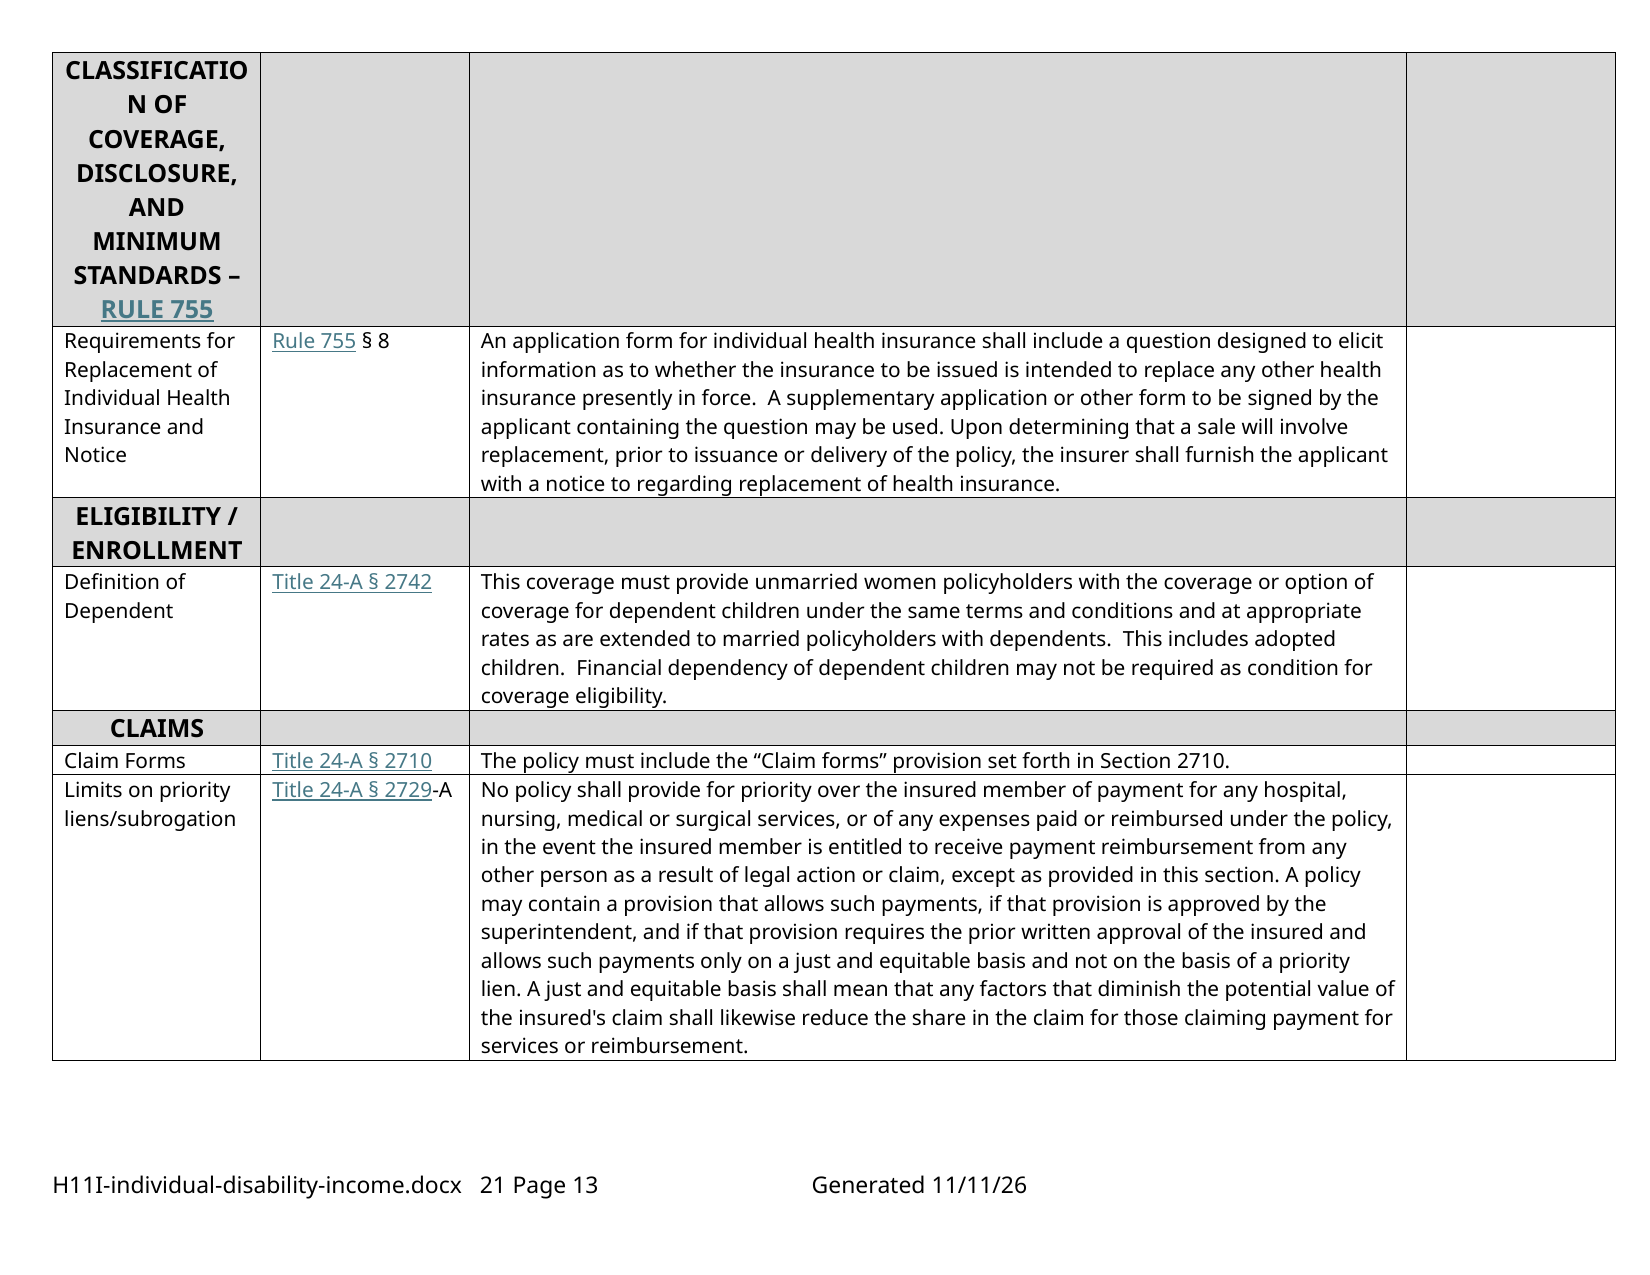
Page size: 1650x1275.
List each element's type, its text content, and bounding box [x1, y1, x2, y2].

table_cell Claim Forms [53, 746, 260, 774]
table_cell This coverage must provide unmarried women policyholders with the coverage or option of coverage for dependent children under the same terms and conditions and at appropriate rates as are extended to married policyholders with dependents. This includes adopted children. Financial dependency of dependent children may not be required as condition for coverage eligibility. [470, 567, 1406, 710]
table_cell [1407, 711, 1615, 745]
table_cell [1407, 775, 1615, 1060]
table_cell Title 24-A § 2710 [261, 746, 469, 774]
table_cell ELIGIBILITY / ENROLLMENT [53, 498, 260, 566]
table_cell An application form for individual health insurance shall include a question designed to elicit information as to whether the insurance to be issued is intended to replace any other health insurance presently in force. A supplementary application or other form to be signed by the applicant containing the question may be used. Upon determining that a sale will involve replacement, prior to issuance or delivery of the policy, the insurer shall furnish the applicant with a notice to regarding replacement of health insurance. [470, 327, 1406, 497]
table_cell [470, 711, 1406, 745]
table_cell The policy must include the “Claim forms” provision set forth in Section 2710. [470, 746, 1406, 774]
table_cell [1407, 327, 1615, 497]
table_cell [1407, 53, 1615, 326]
table_cell [470, 498, 1406, 566]
table_cell [1407, 746, 1615, 774]
table_cell CLASSIFICATION OF COVERAGE, DISCLOSURE, AND MINIMUM STANDARDS – RULE 755 [53, 53, 260, 326]
table_cell [1407, 567, 1615, 710]
table_cell Requirements for Replacement of Individual Health Insurance and Notice [53, 327, 260, 497]
table_cell CLAIMS [53, 711, 260, 745]
table_cell [261, 498, 469, 566]
table_cell Title 24-A § 2742 [261, 567, 469, 710]
table_cell [261, 53, 469, 326]
table_cell [261, 711, 469, 745]
table_cell Limits on priority liens/subrogation [53, 775, 260, 1060]
table_cell [1407, 498, 1615, 566]
table_cell Title 24-A § 2729-A [261, 775, 469, 1060]
table_cell No policy shall provide for priority over the insured member of payment for any hospital, nursing, medical or surgical services, or of any expenses paid or reimbursed under the policy, in the event the insured member is entitled to receive payment reimbursement from any other person as a result of legal action or claim, except as provided in this section. A policy may contain a provision that allows such payments, if that provision is approved by the superintendent, and if that provision requires the prior written approval of the insured and allows such payments only on a just and equitable basis and not on the basis of a priority lien. A just and equitable basis shall mean that any factors that diminish the potential value of the insured's claim shall likewise reduce the share in the claim for those claiming payment for services or reimbursement. [470, 775, 1406, 1060]
table_cell Rule 755 § 8 [261, 327, 469, 497]
table_cell Definition of Dependent [53, 567, 260, 710]
table_cell [470, 53, 1406, 326]
